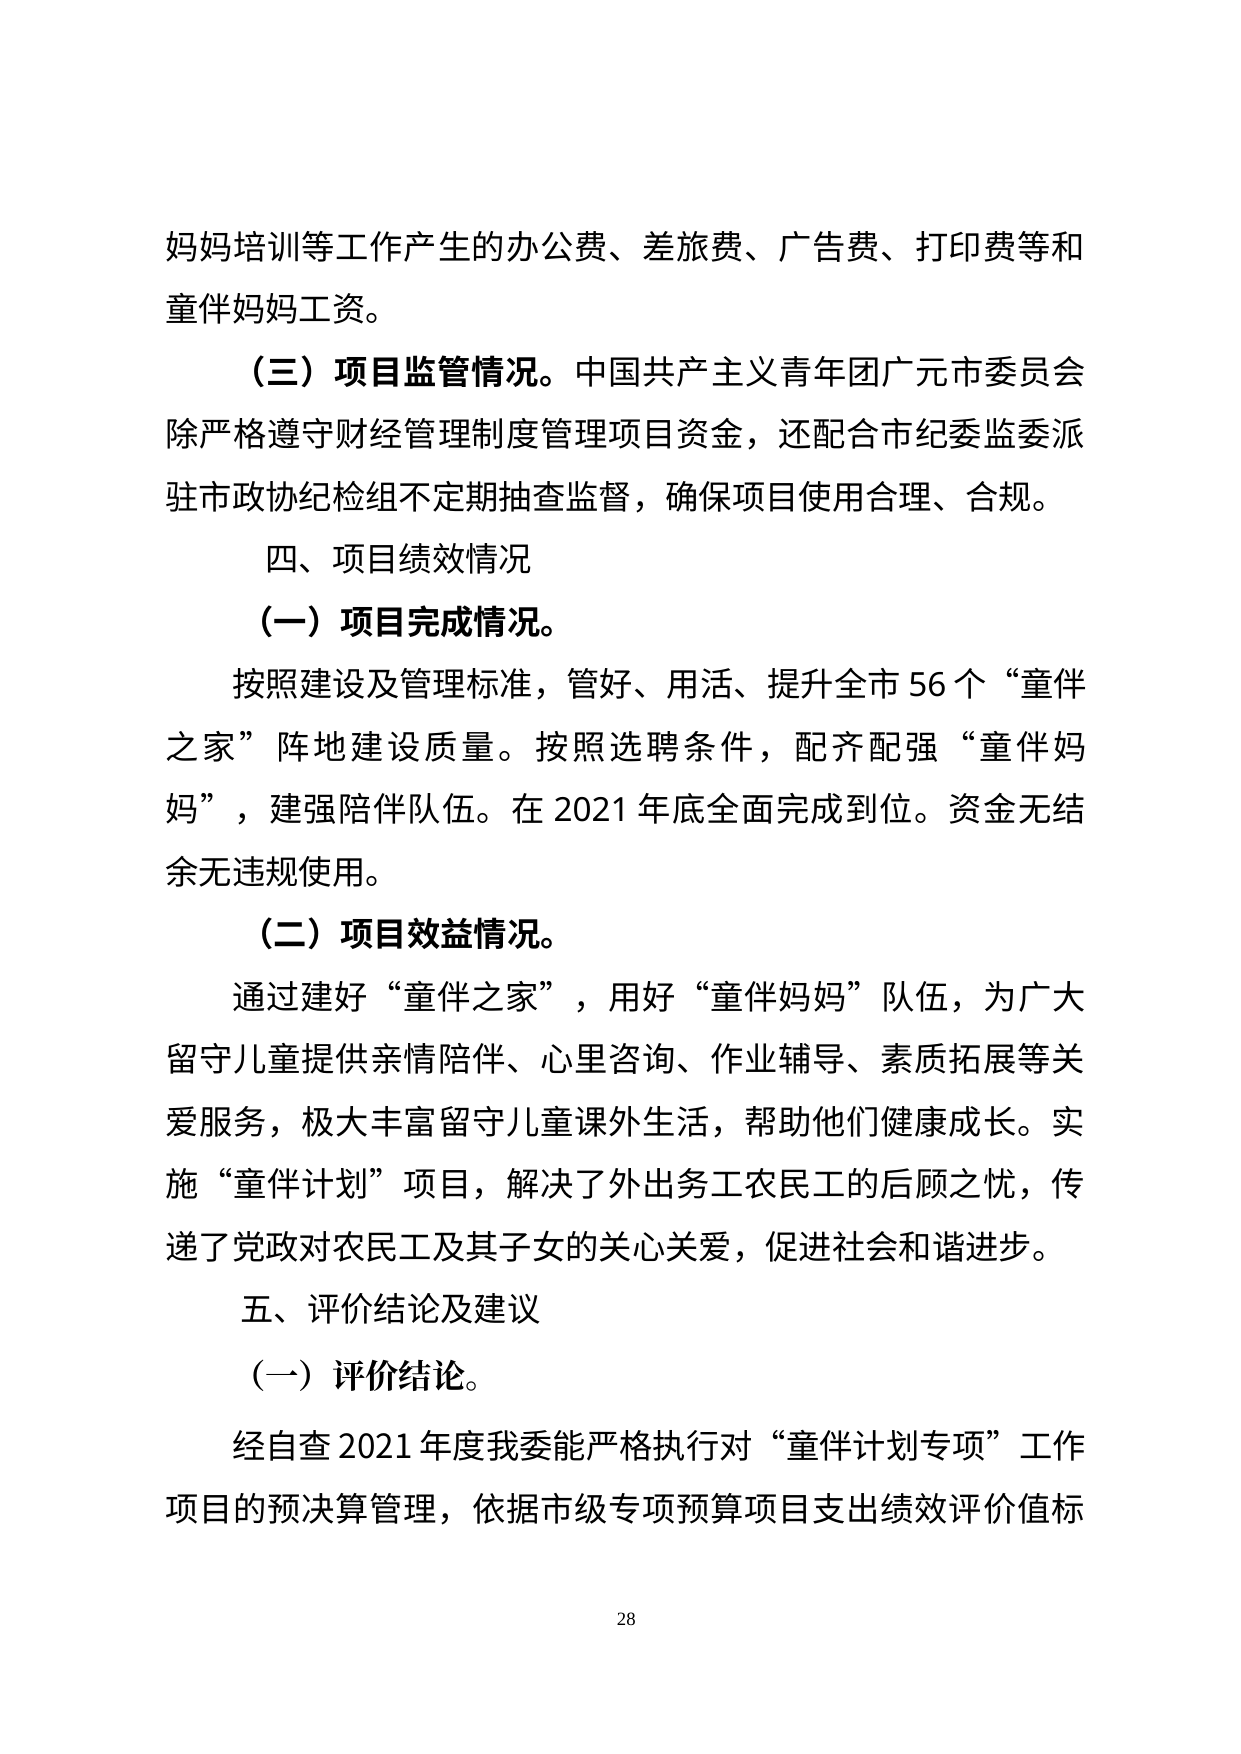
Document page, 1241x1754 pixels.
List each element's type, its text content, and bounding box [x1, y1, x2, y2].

text （一）项目完成情况。 [165, 584, 1087, 647]
list （三）项目监管情况。中国共产主义青年团广元市委员会除严格遵守财经管理制度管理项目资金，还配合市纪委监委派驻市政协纪检组不定期抽查监督，确保项目使用合理、合规。 [165, 334, 1087, 522]
list 按照建设及管理标准，管好、用活、提升全市56个“童伴之家”阵地建设质量。按照选聘条件，配齐配强“童伴妈妈”，建强陪伴队伍。在2021年底全面完成到位。资金无结余无违规使用。 [165, 647, 1087, 897]
text （二）项目效益情况。 [165, 897, 1087, 959]
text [165, 209, 1087, 334]
text 五、评价结论及建议 [165, 1272, 1087, 1334]
text （一）评价结论。 [165, 1344, 1087, 1409]
list 通过建好“童伴之家”，用好“童伴妈妈”队伍，为广大留守儿童提供亲情陪伴、心里咨询、作业辅导、素质拓展等关爱服务，极大丰富留守儿童课外生活，帮助他们健康成长。实施“童伴计划”项目，解决了外出务工农民工的后顾之忧，传递了党政对农民工及其子女的关心关爱，促进社会和谐进步。 [165, 959, 1087, 1272]
list 四、项目绩效情况 [165, 522, 1087, 584]
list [165, 1409, 1087, 1534]
